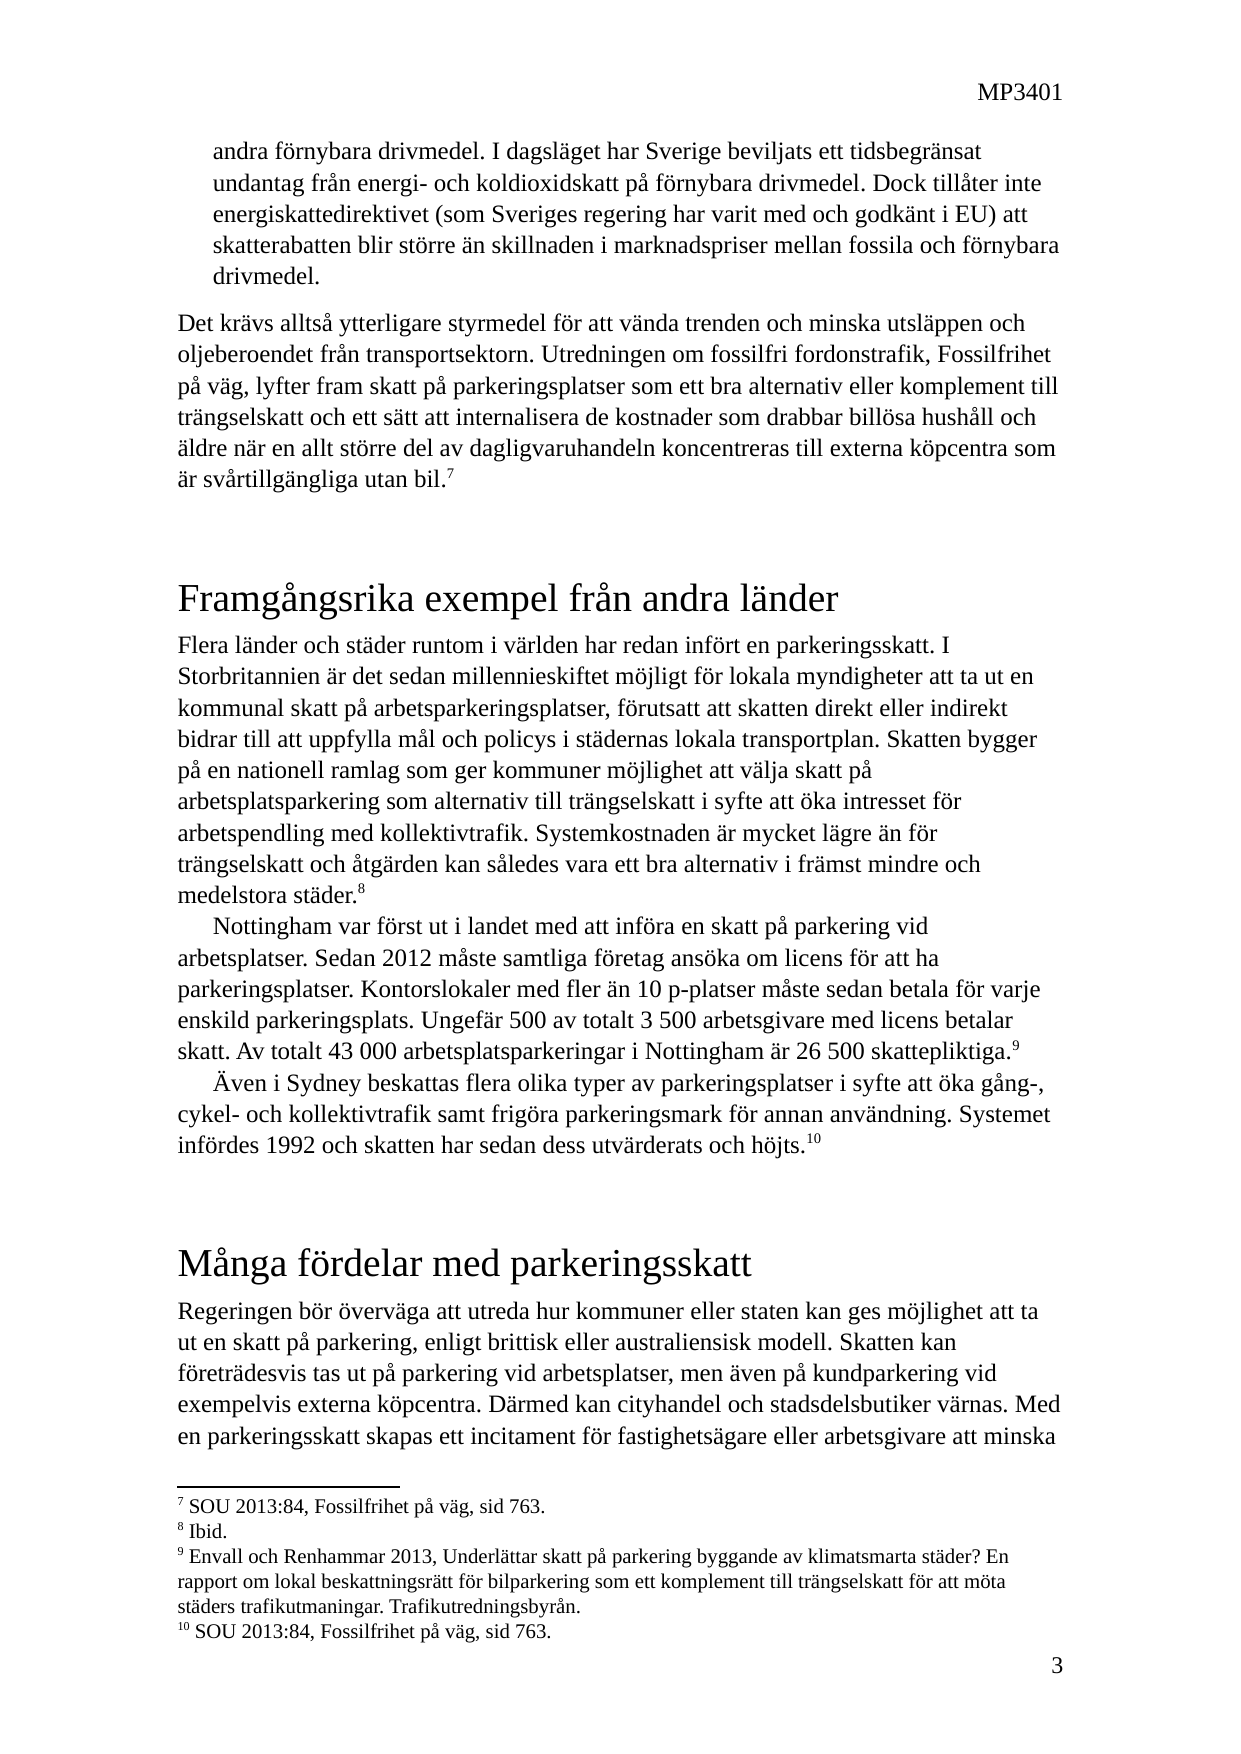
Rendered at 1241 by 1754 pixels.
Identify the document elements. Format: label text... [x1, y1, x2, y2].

subtitle Många fördelar med parkeringsskatt [177, 1244, 1063, 1285]
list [177, 134, 1063, 290]
text Nottingham var först ut i landet med att införa en skatt på parkering vid arbetsplatser. Sedan 2012 måste samtliga företag ansöka om licens för att ha parkeringsplatser. Kontorslokaler med fler än 10 p-platser måste sedan betala för varje enskild parkeringsplats. Ungefär 500 av totalt 3 500 arbetsgivare med licens betalar skatt. Av totalt 43 000 arbetsplatsparkeringar i Nottingham är 26 500 skattepliktiga. [177, 909, 1063, 1065]
text Det krävs alltså ytterligare styrmedel för att vända trenden och minska utsläppen och oljeberoendet från transportsektorn. Utredningen om fossilfri fordonstrafik, Fossilfrihet på väg, lyfter fram skatt på parkeringsplatser som ett bra alternativ eller komplement till trängselskatt och ett sätt att internalisera de kostnader som drabbar billösa hushåll och äldre när en allt större del av dagligvaruhandeln koncentreras till externa köpcentra som är svårtillgängliga utan bil. [177, 306, 1063, 493]
text Även i Sydney beskattas flera olika typer av parkeringsplatser i syfte att öka gång-, cykel- och kollektivtrafik samt frigöra parkeringsmark för annan användning. Systemet infördes 1992 och skatten har sedan dess utvärderats och höjts. [177, 1065, 1063, 1159]
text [177, 1293, 1063, 1449]
text Flera länder och städer runtom i världen har redan infört en parkeringsskatt. I Storbritannien är det sedan millennieskiftet möjligt för lokala myndigheter att ta ut en kommunal skatt på arbetsparkeringsplatser, förutsatt att skatten direkt eller indirekt bidrar till att uppfylla mål och policys i städernas lokala transportplan. Skatten bygger på en nationell ramlag som ger kommuner möjlighet att välja skatt på arbetsplatsparkering som alternativ till trängselskatt i syfte att öka intresset för arbetspendling med kollektivtrafik. Systemkostnaden är mycket lägre än för trängselskatt och åtgärden kan således vara ett bra alternativ i främst mindre och medelstora städer. [177, 628, 1063, 909]
subtitle Framgångsrika exempel från andra länder [177, 579, 1063, 619]
